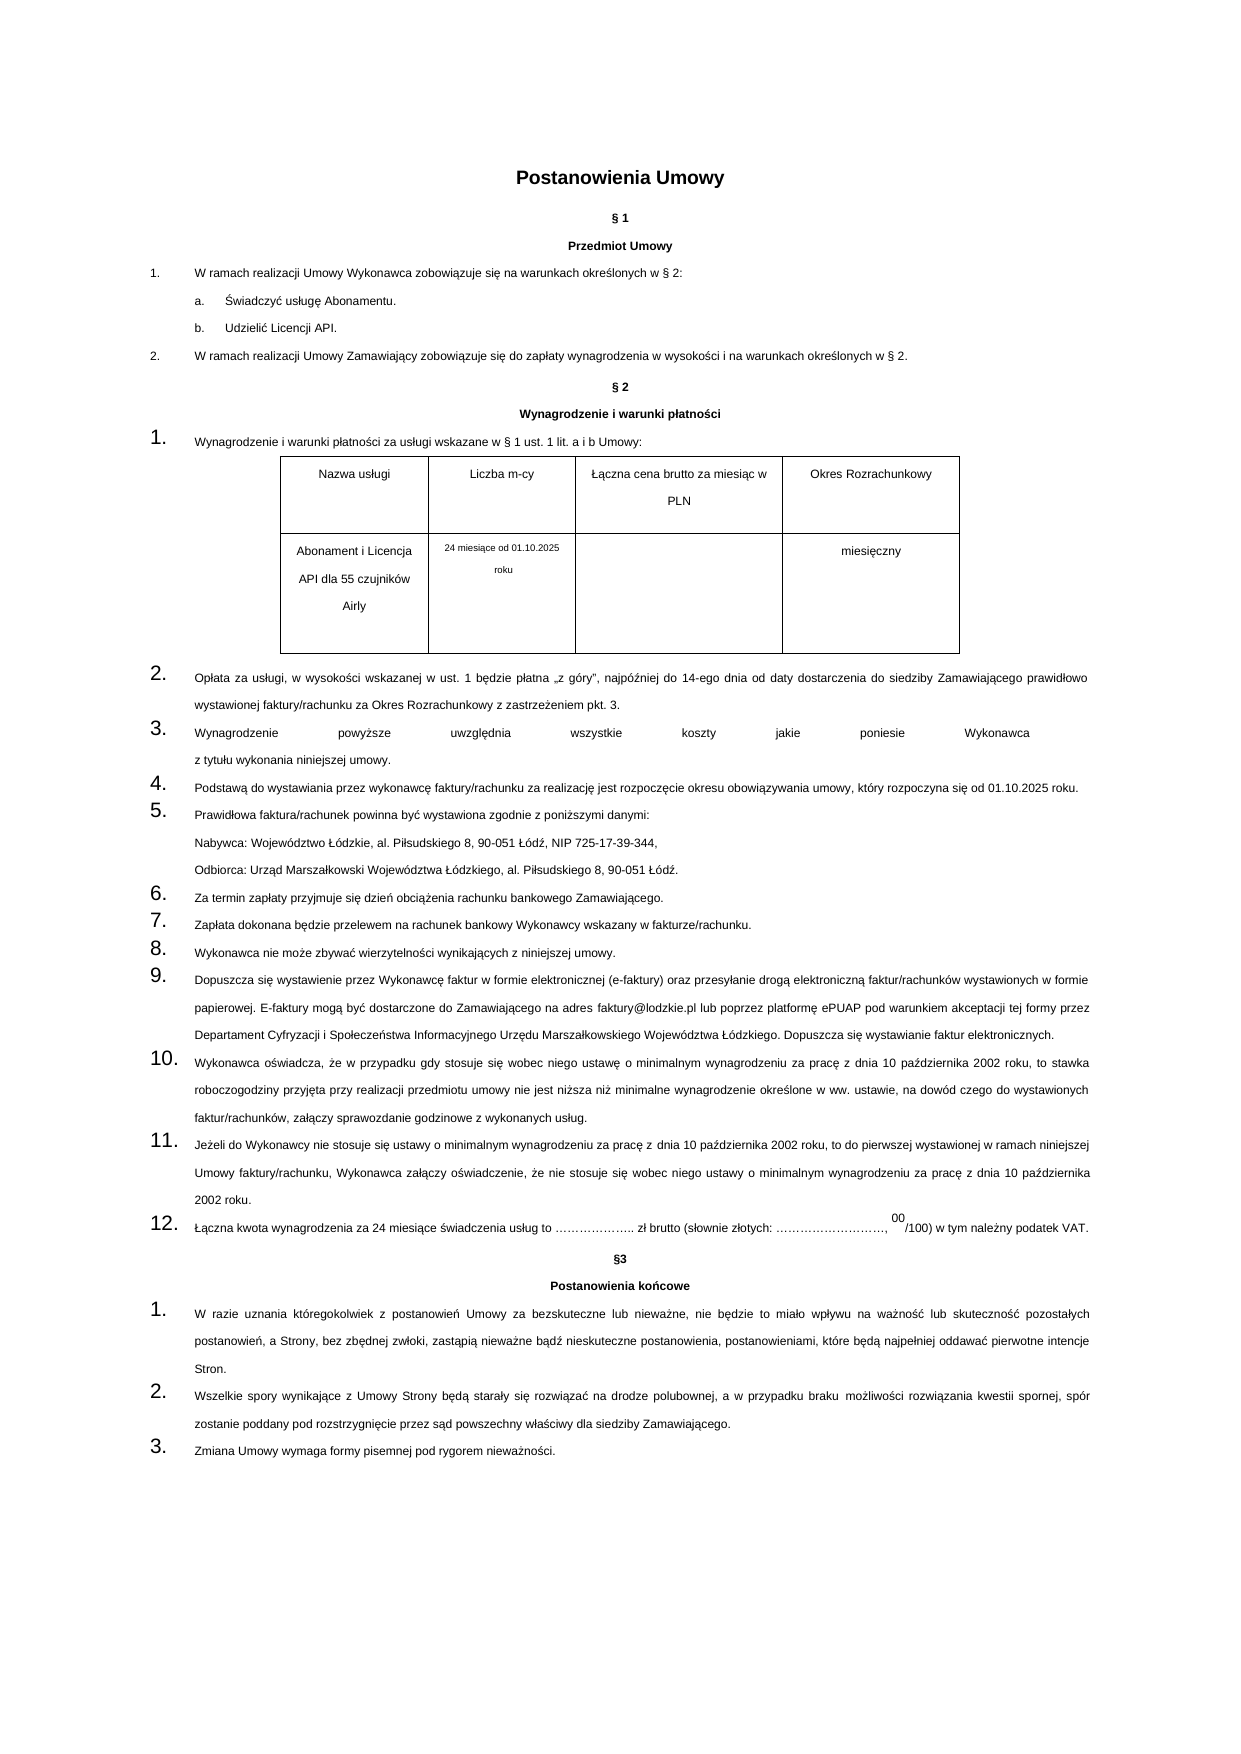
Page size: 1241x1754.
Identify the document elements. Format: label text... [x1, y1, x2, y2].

list Dopuszcza się wystawienie przez Wykonawcę faktur w formie elektronicznej (e-faktury) oraz przesyłanie drogą elektroniczną faktur/rachunków wystawionych w formie papierowej. E-faktury mogą być dostarczone do Zamawiającego na adres faktury@lodzkie.pl lub poprzez platformę ePUAP pod warunkiem akceptacji tej formy przez Departament Cyfryzacji i Społeczeństwa Informacyjnego Urzędu Marszałkowskiego Województwa Łódzkiego. Dopuszcza się wystawianie faktur elektronicznych. [150, 963, 1090, 1042]
table_cell miesięczny [783, 534, 959, 653]
table_cell [576, 534, 782, 653]
table_cell Abonament i Licencja API dla 55 czujników Airly [281, 534, 428, 653]
list W razie uznania któregokolwiek z postanowień Umowy za bezskuteczne lub nieważne, nie będzie to miało wpływu na ważność lub skuteczność pozostałych postanowień, a Strony, bez zbędnej zwłoki, zastąpią nieważne bądź nieskuteczne postanowienia, postanowieniami, które będą najpełniej oddawać pierwotne intencje Stron. [150, 1297, 1090, 1376]
table_header Liczba m-cy [429, 457, 575, 533]
list Prawidłowa faktura/rachunek powinna być wystawiona zgodnie z poniższymi danymi: [150, 798, 1090, 822]
list Wynagrodzenie i warunki płatności za usługi wskazane w § 1 ust. 1 lit. a i b Umowy: [150, 425, 1090, 449]
table_header Łączna cena brutto za miesiąc w PLN [576, 457, 782, 533]
list Wykonawca nie może zbywać wierzytelności wynikających z niniejszej umowy. [150, 936, 1090, 960]
list Zapłata dokonana będzie przelewem na rachunek bankowy Wykonawcy wskazany w fakturze/rachunku. [150, 908, 1090, 932]
list Łączna kwota wynagrodzenia za 24 miesiące świadczenia usług to ……………….. zł brutto (słownie złotych: ………………………, 00/100) w tym należny podatek VAT. [150, 1211, 1090, 1235]
text § 2 [150, 370, 1090, 394]
text Nabywca: Województwo Łódzkie, al. Piłsudskiego 8, 90-051 Łódź, NIP 725-17-39-344, [194, 826, 1090, 850]
list Udzielić Licencji API. [194, 311, 1090, 335]
table_header Nazwa usługi [281, 457, 428, 533]
list Jeżeli do Wykonawcy nie stosuje się ustawy o minimalnym wynagrodzeniu za pracę z dnia 10 października 2002 roku, to do pierwszej wystawionej w ramach niniejszej Umowy faktury/rachunku, Wykonawca załączy oświadczenie, że nie stosuje się wobec niego ustawy o minimalnym wynagrodzeniu za pracę z dnia 10 października 2002 roku. [150, 1128, 1090, 1207]
text Postanowienia końcowe [150, 1269, 1090, 1293]
table_header Okres Rozrachunkowy [783, 457, 959, 533]
list Opłata za usługi, w wysokości wskazanej w ust. 1 będzie płatna „z góry”, najpóźniej do 14-ego dnia od daty dostarczenia do siedziby Zamawiającego prawidłowo wystawionej faktury/rachunku za Okres Rozrachunkowy z zastrzeżeniem pkt. 3. [150, 661, 1090, 712]
list Podstawą do wystawiania przez wykonawcę faktury/rachunku za realizację jest rozpoczęcie okresu obowiązywania umowy, który rozpoczyna się od 01.10.2025 roku. [150, 771, 1090, 795]
text § 1 [150, 201, 1090, 225]
list W ramach realizacji Umowy Zamawiający zobowiązuje się do zapłaty wynagrodzenia w wysokości i na warunkach określonych w § 2. [150, 339, 1090, 363]
list Za termin zapłaty przyjmuje się dzień obciążenia rachunku bankowego Zamawiającego. [150, 881, 1090, 905]
list Wszelkie spory wynikające z Umowy Strony będą starały się rozwiązać na drodze polubownej, a w przypadku braku możliwości rozwiązania kwestii spornej, spór zostanie poddany pod rozstrzygnięcie przez sąd powszechny właściwy dla siedziby Zamawiającego. [150, 1379, 1090, 1431]
text Odbiorca: Urząd Marszałkowski Województwa Łódzkiego, al. Piłsudskiego 8, 90-051 Łódź. [194, 853, 1090, 877]
list Zmiana Umowy wymaga formy pisemnej pod rygorem nieważności. [150, 1434, 1090, 1458]
text Przedmiot Umowy [150, 229, 1090, 253]
text Postanowienia Umowy [150, 150, 1090, 188]
text §3 [150, 1242, 1090, 1266]
table_cell 24 miesiące od 01.10.2025 roku [429, 534, 575, 653]
list Świadczyć usługę Abonamentu. [194, 284, 1090, 308]
list Wykonawca oświadcza, że w przypadku gdy stosuje się wobec niego ustawę o minimalnym wynagrodzeniu za pracę z dnia 10 października 2002 roku, to stawka roboczogodziny przyjęta przy realizacji przedmiotu umowy nie jest niższa niż minimalne wynagrodzenie określone w ww. ustawie, na dowód czego do wystawionych faktur/rachunków, załączy sprawozdanie godzinowe z wykonanych usług. [150, 1046, 1090, 1125]
list Wynagrodzenie powyższe uwzględnia wszystkie koszty jakie poniesie Wykonawca z tytułu wykonania niniejszej umowy. [150, 716, 1090, 767]
text Wynagrodzenie i warunki płatności [150, 397, 1090, 421]
list W ramach realizacji Umowy Wykonawca zobowiązuje się na warunkach określonych w § 2: [150, 256, 1090, 280]
